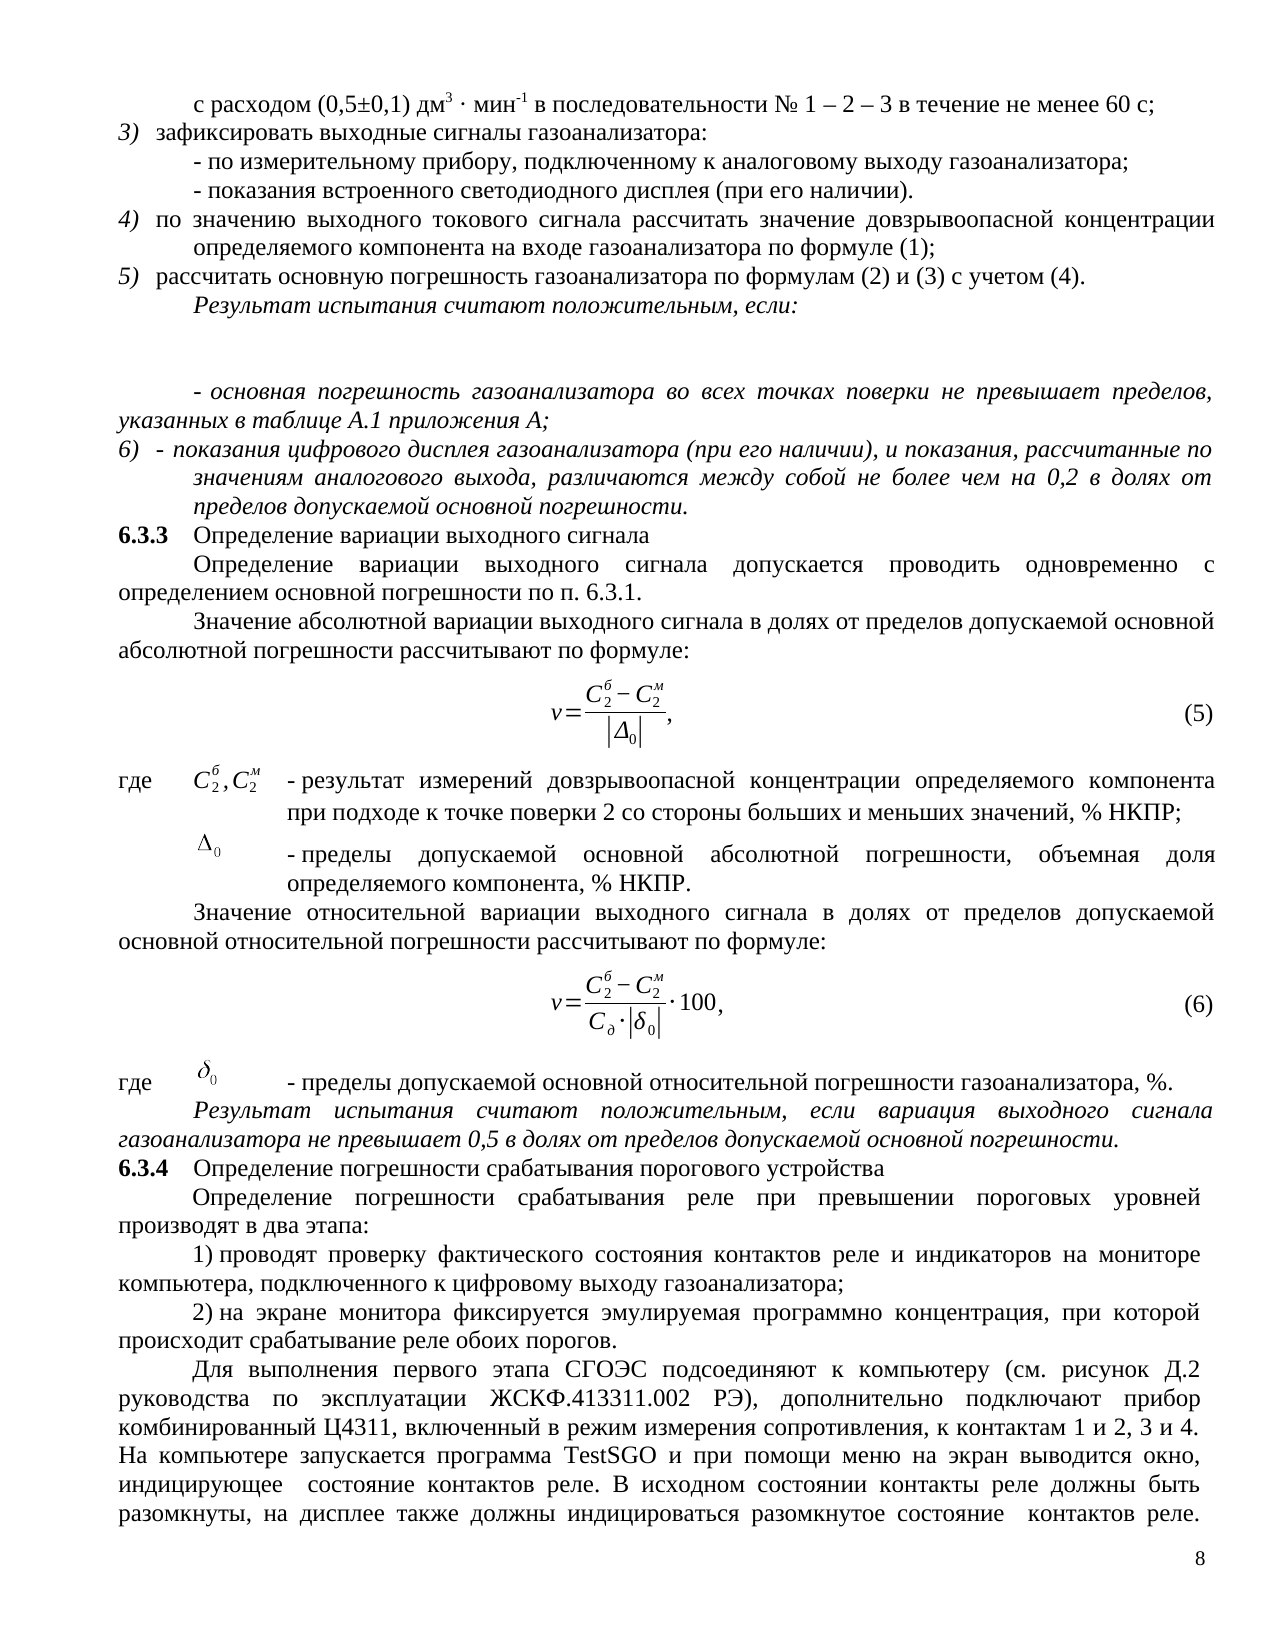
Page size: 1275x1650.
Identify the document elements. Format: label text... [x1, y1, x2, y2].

text - основная погрешность газоанализатора во всех точках поверки не превышает пределов, указанных в таблице А.1 приложения А; [118, 376, 1216, 434]
list Определение погрешности срабатывания порогового устройства [118, 1153, 1216, 1182]
text Результат испытания считают положительным, если вариация выходного сигнала газоанализатора не превышает 0,5 в долях от пределов допускаемой основной погрешности. [118, 1096, 1216, 1153]
text где - пределы допускаемой основной относительной погрешности газоанализатора, %. [118, 1053, 1216, 1096]
text - по измерительному прибору, подключенному к аналоговому выходу газоанализатора; [118, 146, 1216, 175]
text где - результат измерений довзрывоопасной концентрации определяемого компонента при подходе к точке поверки 2 со стороны больших и меньших значений, % НКПР; [118, 762, 1216, 825]
text - показания встроенного светодиодного дисплея (при его наличии). [118, 175, 1216, 204]
text Определение погрешности срабатывания реле при превышении пороговых уровней производят в два этапа: [118, 1182, 1201, 1239]
list по значению выходного токового сигнала рассчитать значение довзрывоопасной концентрации определяемого компонента на входе газоанализатора по формуле (1); [118, 204, 1216, 261]
text Определение вариации выходного сигнала допускается проводить одновременно с определением основной погрешности по п. 6.3.1. [118, 549, 1216, 606]
text 1) проводят проверку фактического состояния контактов реле и индикаторов на мониторе компьютера, подключенного к цифровому выходу газоанализатора; [118, 1239, 1201, 1297]
text Результат испытания считают положительным, если: [118, 290, 1216, 319]
text , (5) [118, 676, 1216, 749]
text с расходом (0,5±0,1) дм3 · мин-1 в последовательности № 1 – 2 – 3 в течение не менее 60 с; [118, 89, 1216, 117]
text , (6) [118, 967, 1216, 1040]
text Значение относительной вариации выходного сигнала в долях от пределов допускаемой основной относительной погрешности рассчитывают по формуле: [118, 897, 1216, 954]
list Определение вариации выходного сигнала [118, 520, 1216, 549]
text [118, 1354, 1201, 1527]
list - показания цифрового дисплея газоанализатора (при его наличии), и показания, рассчитанные по значениям аналогового выхода, различаются между собой не более чем на 0,2 в долях от пределов допускаемой основной погрешности. [118, 434, 1216, 520]
text - пределы допускаемой основной абсолютной погрешности, объемная доля определяемого компонента, % НКПР. [118, 825, 1216, 897]
list рассчитать основную погрешность газоанализатора по формулам (2) и (3) с учетом (4). [118, 261, 1216, 290]
list зафиксировать выходные сигналы газоанализатора: [118, 117, 1216, 146]
text 2) на экране монитора фиксируется эмулируемая программно концентрация, при которой происходит срабатывание реле обоих порогов. [118, 1297, 1201, 1354]
text Значение абсолютной вариации выходного сигнала в долях от пределов допускаемой основной абсолютной погрешности рассчитывают по формуле: [118, 606, 1216, 664]
